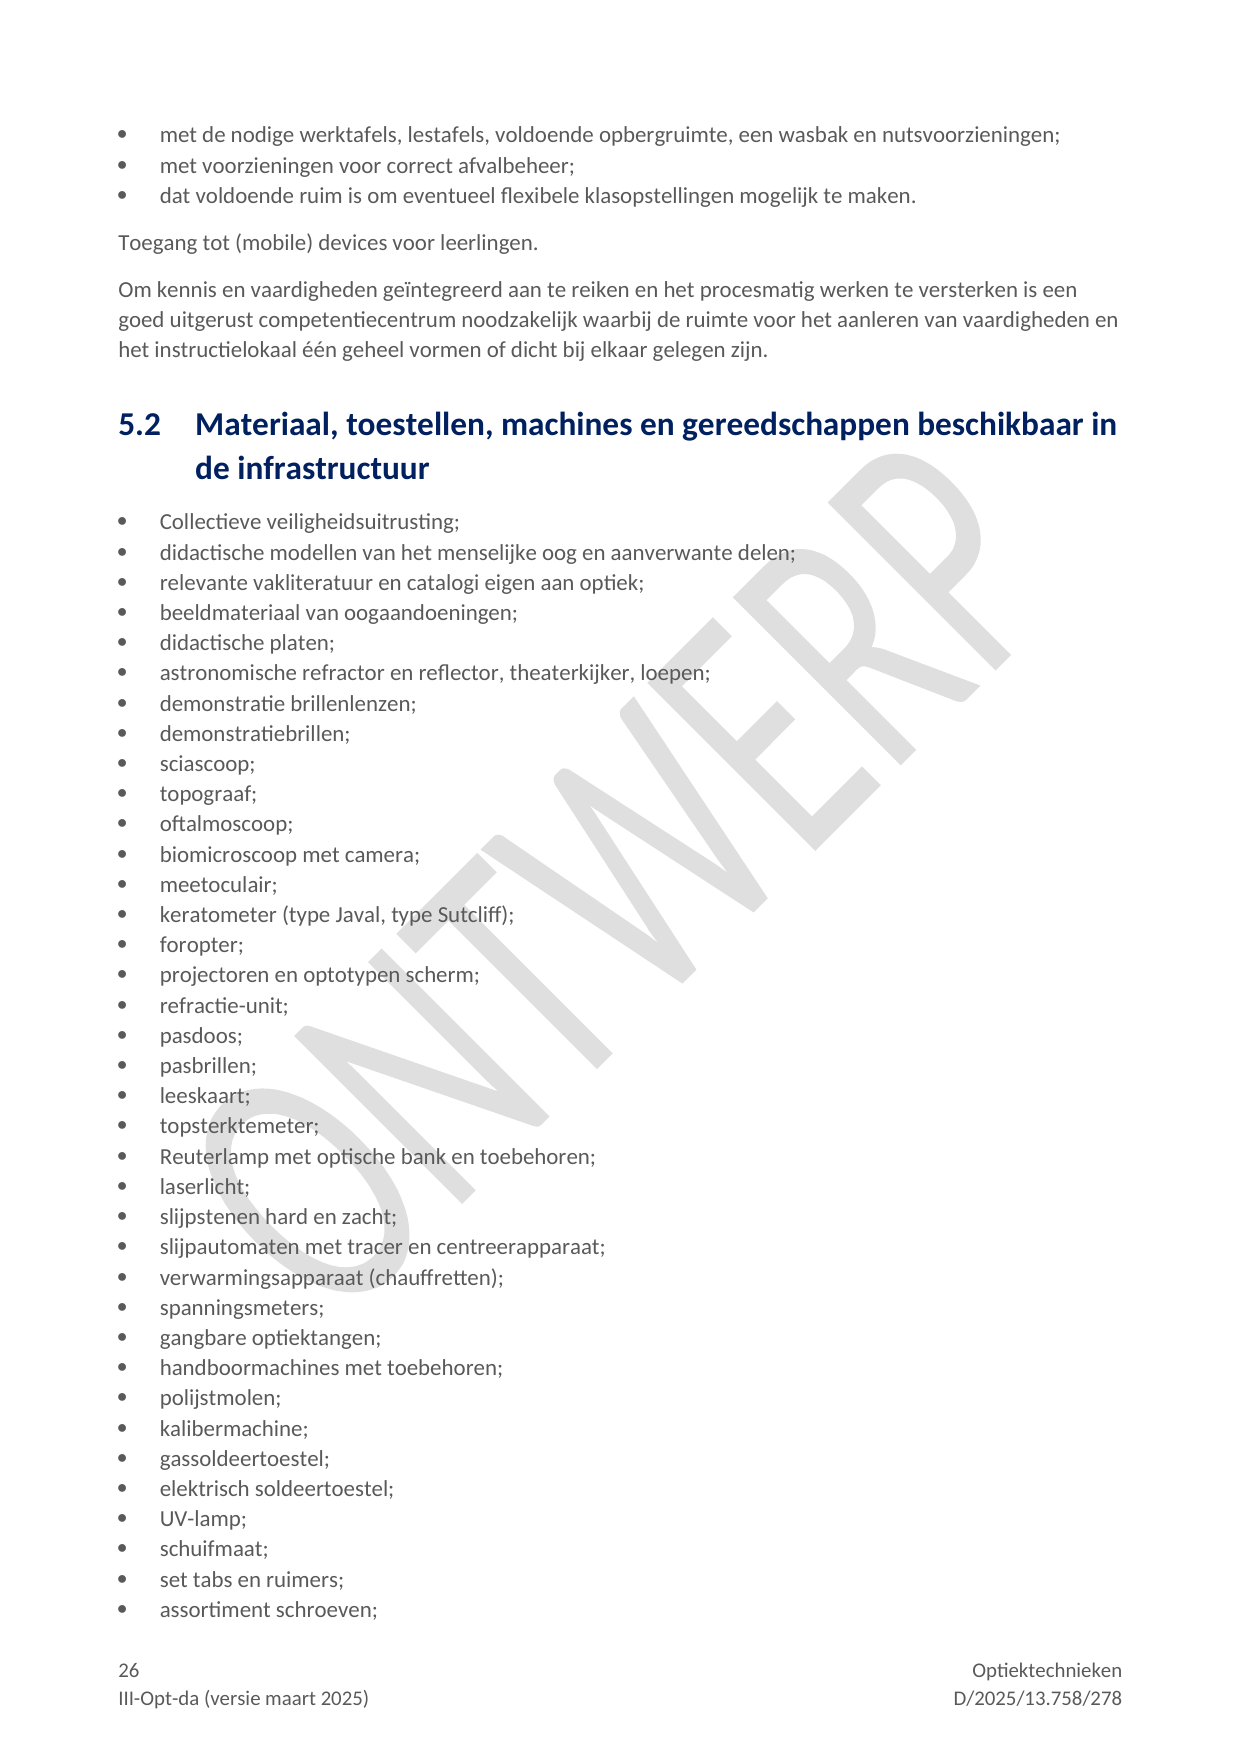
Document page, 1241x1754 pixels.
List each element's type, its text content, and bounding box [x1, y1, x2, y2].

list meetoculair; [118, 870, 1122, 898]
list demonstratie brillenlenzen; [118, 689, 1122, 717]
list relevante vakliteratuur en catalogi eigen aan optiek; [118, 568, 1122, 596]
subtitle Materiaal, toestellen, machines en gereedschappen beschikbaar in de infrastructuur [118, 403, 1122, 488]
list astronomische refractor en reflector, theaterkijker, loepen; [118, 658, 1122, 687]
list keratometer (type Javal, type Sutcliff); [118, 900, 1122, 928]
list leeskaart; [118, 1081, 1122, 1109]
list foropter; [118, 930, 1122, 958]
list slijpstenen hard en zacht; [118, 1202, 1122, 1230]
list polijstmolen; [118, 1383, 1122, 1412]
list verwarmingsapparaat (chauffretten); [118, 1263, 1122, 1291]
list gassoldeertoestel; [118, 1444, 1122, 1472]
list pasdoos; [118, 1021, 1122, 1049]
text Om kennis en vaardigheden geïntegreerd aan te reiken en het procesmatig werken te versterken is een goed uitgerust competentiecentrum noodzakelijk waarbij de ruimte voor het aanleren van vaardigheden en het instructielokaal één geheel vormen of dicht bij elkaar gelegen zijn. [118, 275, 1122, 363]
list Reuterlamp met optische bank en toebehoren; [118, 1142, 1122, 1170]
list biomicroscoop met camera; [118, 840, 1122, 868]
list pasbrillen; [118, 1051, 1122, 1079]
list set tabs en ruimers; [118, 1565, 1122, 1593]
text Toegang tot (mobile) devices voor leerlingen. [118, 228, 1122, 256]
list beeldmateriaal van oogaandoeningen; [118, 598, 1122, 626]
list didactische platen; [118, 628, 1122, 656]
list didactische modellen van het menselijke oog en aanverwante delen; [118, 538, 1122, 566]
list UV-lamp; [118, 1504, 1122, 1532]
list topsterktemeter; [118, 1112, 1122, 1140]
list topograaf; [118, 779, 1122, 807]
list Collectieve veiligheidsuitrusting; [118, 507, 1122, 536]
list kalibermachine; [118, 1414, 1122, 1442]
list dat voldoende ruim is om eventueel flexibele klasopstellingen mogelijk te maken. [118, 181, 1122, 209]
list sciascoop; [118, 749, 1122, 777]
list refractie-unit; [118, 991, 1122, 1019]
list assortiment schroeven; [118, 1595, 1122, 1623]
list demonstratiebrillen; [118, 719, 1122, 747]
list spanningsmeters; [118, 1293, 1122, 1321]
list projectoren en optotypen scherm; [118, 961, 1122, 989]
list slijpautomaten met tracer en centreerapparaat; [118, 1232, 1122, 1261]
list handboormachines met toebehoren; [118, 1353, 1122, 1381]
list elektrisch soldeertoestel; [118, 1474, 1122, 1502]
list met de nodige werktafels, lestafels, voldoende opbergruimte, een wasbak en nutsvoorzieningen; [118, 121, 1122, 149]
list schuifmaat; [118, 1534, 1122, 1563]
list laserlicht; [118, 1172, 1122, 1200]
list oftalmoscoop; [118, 809, 1122, 838]
list met voorzieningen voor correct afvalbeheer; [118, 151, 1122, 179]
list gangbare optiektangen; [118, 1323, 1122, 1351]
